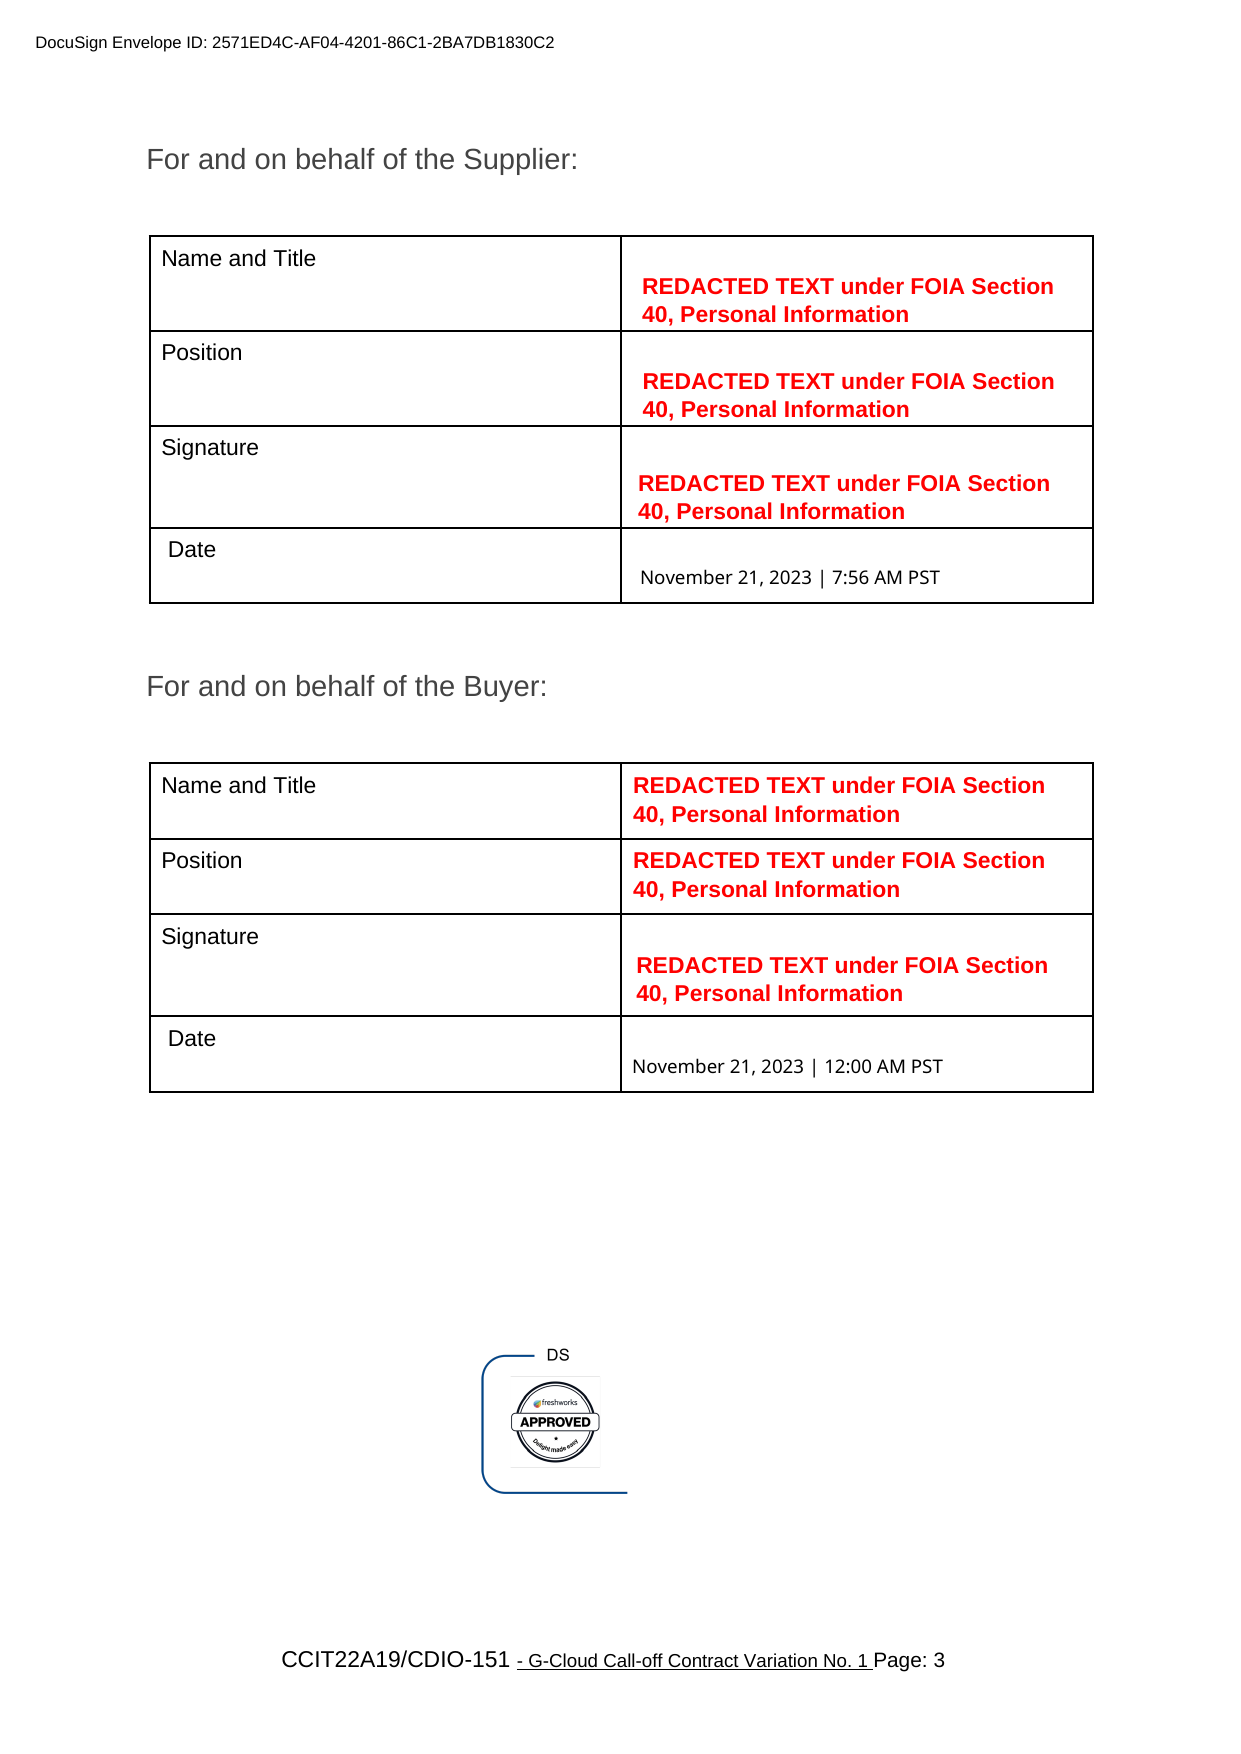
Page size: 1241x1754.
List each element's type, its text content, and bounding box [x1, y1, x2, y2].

table_cell November 21, 2023 | 12:00 AM PST [622, 1017, 1092, 1091]
picture [481, 1346, 628, 1503]
text For and on behalf of the Buyer: [146, 669, 1083, 702]
table_cell November 21, 2023 | 7:56 AM PST [622, 529, 1092, 602]
table_cell Position [151, 840, 620, 913]
table_cell Position [151, 332, 620, 424]
table_cell REDACTED TEXT under FOIA Section 40, Personal Information [622, 427, 1092, 527]
table_cell Signature [151, 915, 620, 1015]
table_cell Date [151, 529, 620, 602]
table_cell REDACTED TEXT under FOIA Section 40, Personal Information [622, 332, 1092, 424]
table_header REDACTED TEXT under FOIA Section 40, Personal Information [622, 764, 1092, 837]
table_cell REDACTED TEXT under FOIA Section 40, Personal Information [622, 840, 1092, 913]
table_header Name and Title [151, 764, 620, 837]
table_header Name and Title [151, 237, 620, 330]
table_cell REDACTED TEXT under FOIA Section 40, Personal Information [622, 915, 1092, 1015]
table_cell Date [151, 1017, 620, 1091]
text For and on behalf of the Supplier: [146, 142, 1083, 175]
table_cell Signature [151, 427, 620, 527]
table_header REDACTED TEXT under FOIA Section 40, Personal Information [622, 237, 1092, 330]
